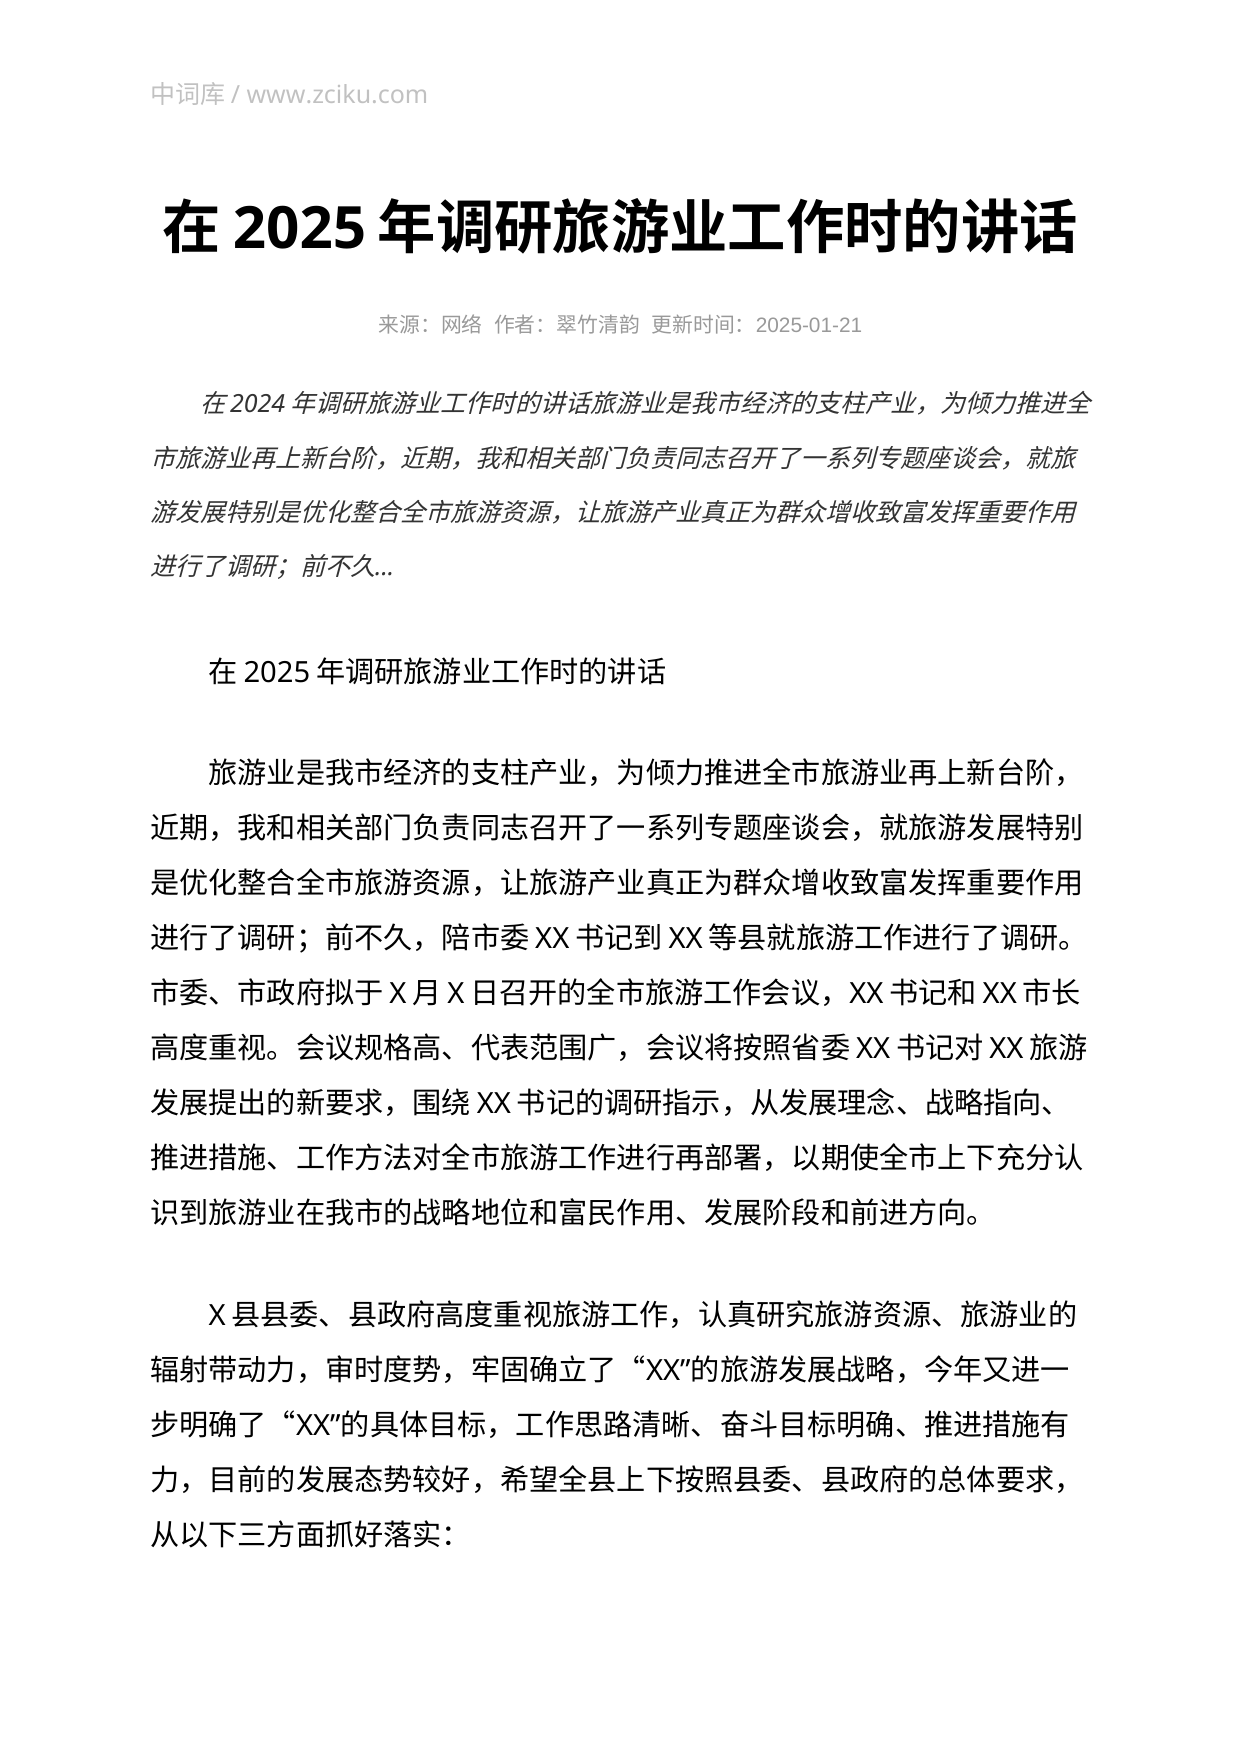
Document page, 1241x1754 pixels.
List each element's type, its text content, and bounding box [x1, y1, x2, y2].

text 来源：网络 作者：翠竹清韵 更新时间：2025-01-21 [150, 313, 1090, 337]
text 在2025年调研旅游业工作时的讲话 [150, 648, 1090, 691]
text 在2024年调研旅游业工作时的讲话旅游业是我市经济的支柱产业，为倾力推进全市旅游业再上新台阶，近期，我和相关部门负责同志召开了一系列专题座谈会，就旅游发展特别是优化整合全市旅游资源，让旅游产业真正为群众增收致富发挥重要作用进行了调研；前不久... [150, 384, 1090, 583]
text 旅游业是我市经济的支柱产业，为倾力推进全市旅游业再上新台阶，近期，我和相关部门负责同志召开了一系列专题座谈会，就旅游发展特别是优化整合全市旅游资源，让旅游产业真正为群众增收致富发挥重要作用进行了调研；前不久，陪市委XX书记到XX等县就旅游工作进行了调研。市委、市政府拟于X月X日召开的全市旅游工作会议，XX书记和XX市长高度重视。会议规格高、代表范围广，会议将按照省委XX书记对XX旅游发展提出的新要求，围绕XX书记的调研指示，从发展理念、战略指向、推进措施、工作方法对全市旅游工作进行再部署，以期使全市上下充分认识到旅游业在我市的战略地位和富民作用、发展阶段和前进方向。 [150, 750, 1090, 1232]
subtitle 在2025年调研旅游业工作时的讲话 [150, 181, 1090, 266]
text X县县委、县政府高度重视旅游工作，认真研究旅游资源、旅游业的辐射带动力，审时度势，牢固确立了“XX”的旅游发展战略，今年又进一步明确了“XX”的具体目标，工作思路清晰、奋斗目标明确、推进措施有力，目前的发展态势较好，希望全县上下按照县委、县政府的总体要求，从以下三方面抓好落实： [150, 1291, 1090, 1554]
